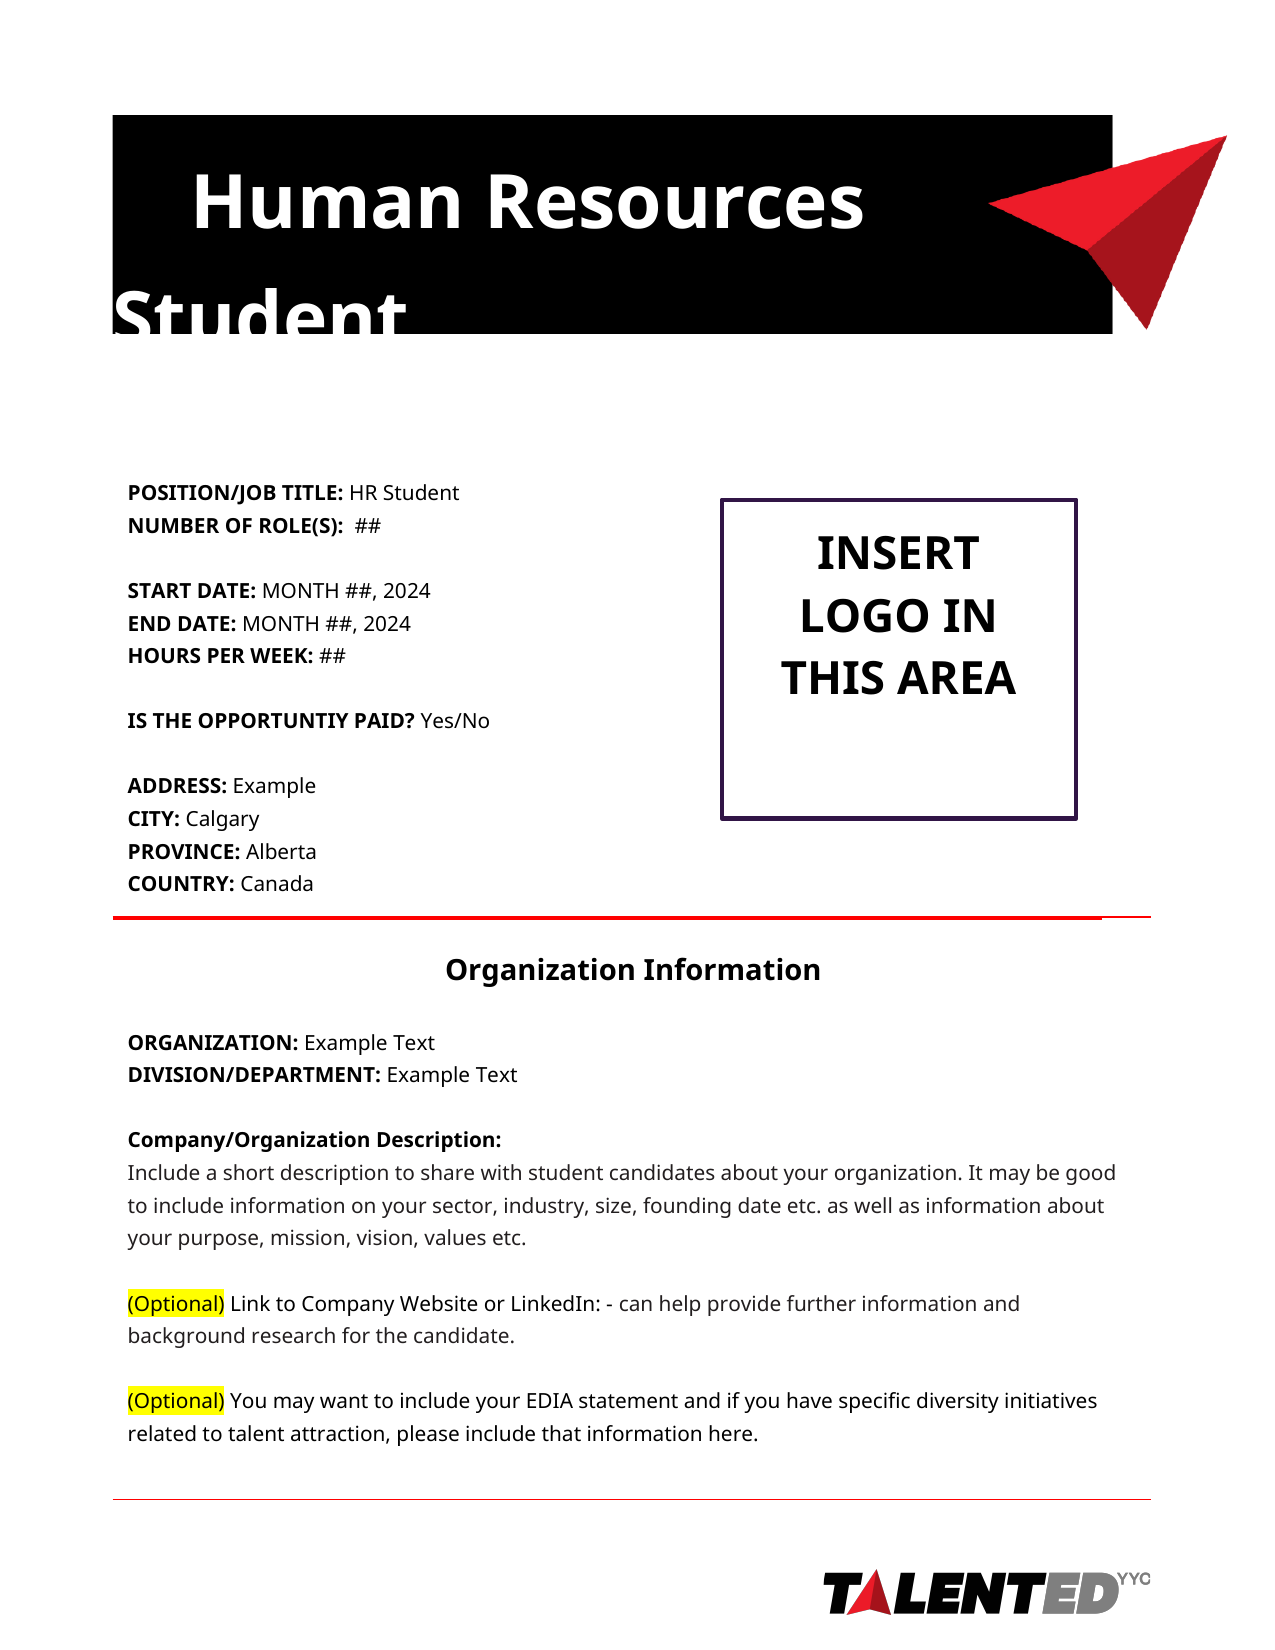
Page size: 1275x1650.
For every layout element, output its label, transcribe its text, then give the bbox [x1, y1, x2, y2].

picture [823, 1569, 1151, 1615]
table_header [684, 448, 1102, 916]
table_header Position/Job title: HR Student Number of Role(s): ## START DATE: Month ##, 2024 END DATE: Month ##, 2024 Hours PER WEEK: ## IS THE OPPORTUNTIY PAID? Yes/No ADDRESS: Example CITY: Calgary Province: Alberta Country: Canada [113, 448, 683, 916]
table_cell Organization Information organization: Example Text Division/Department: Example Text Company/Organization Description: Include a short description to share with student candidates about your organization. It may be good to include information on your sector, industry, size, founding date etc. as well as information about your purpose, mission, vision, values etc. (Optional) Link to Company Website or LinkedIn: - can help provide further information and background research for the candidate. (Optional) You may want to include your EDIA statement and if you have specific diversity initiatives related to talent attraction, please include that information here. [113, 918, 1151, 1499]
picture [112, 115, 1252, 334]
text Human Resources Student [112, 148, 1162, 368]
